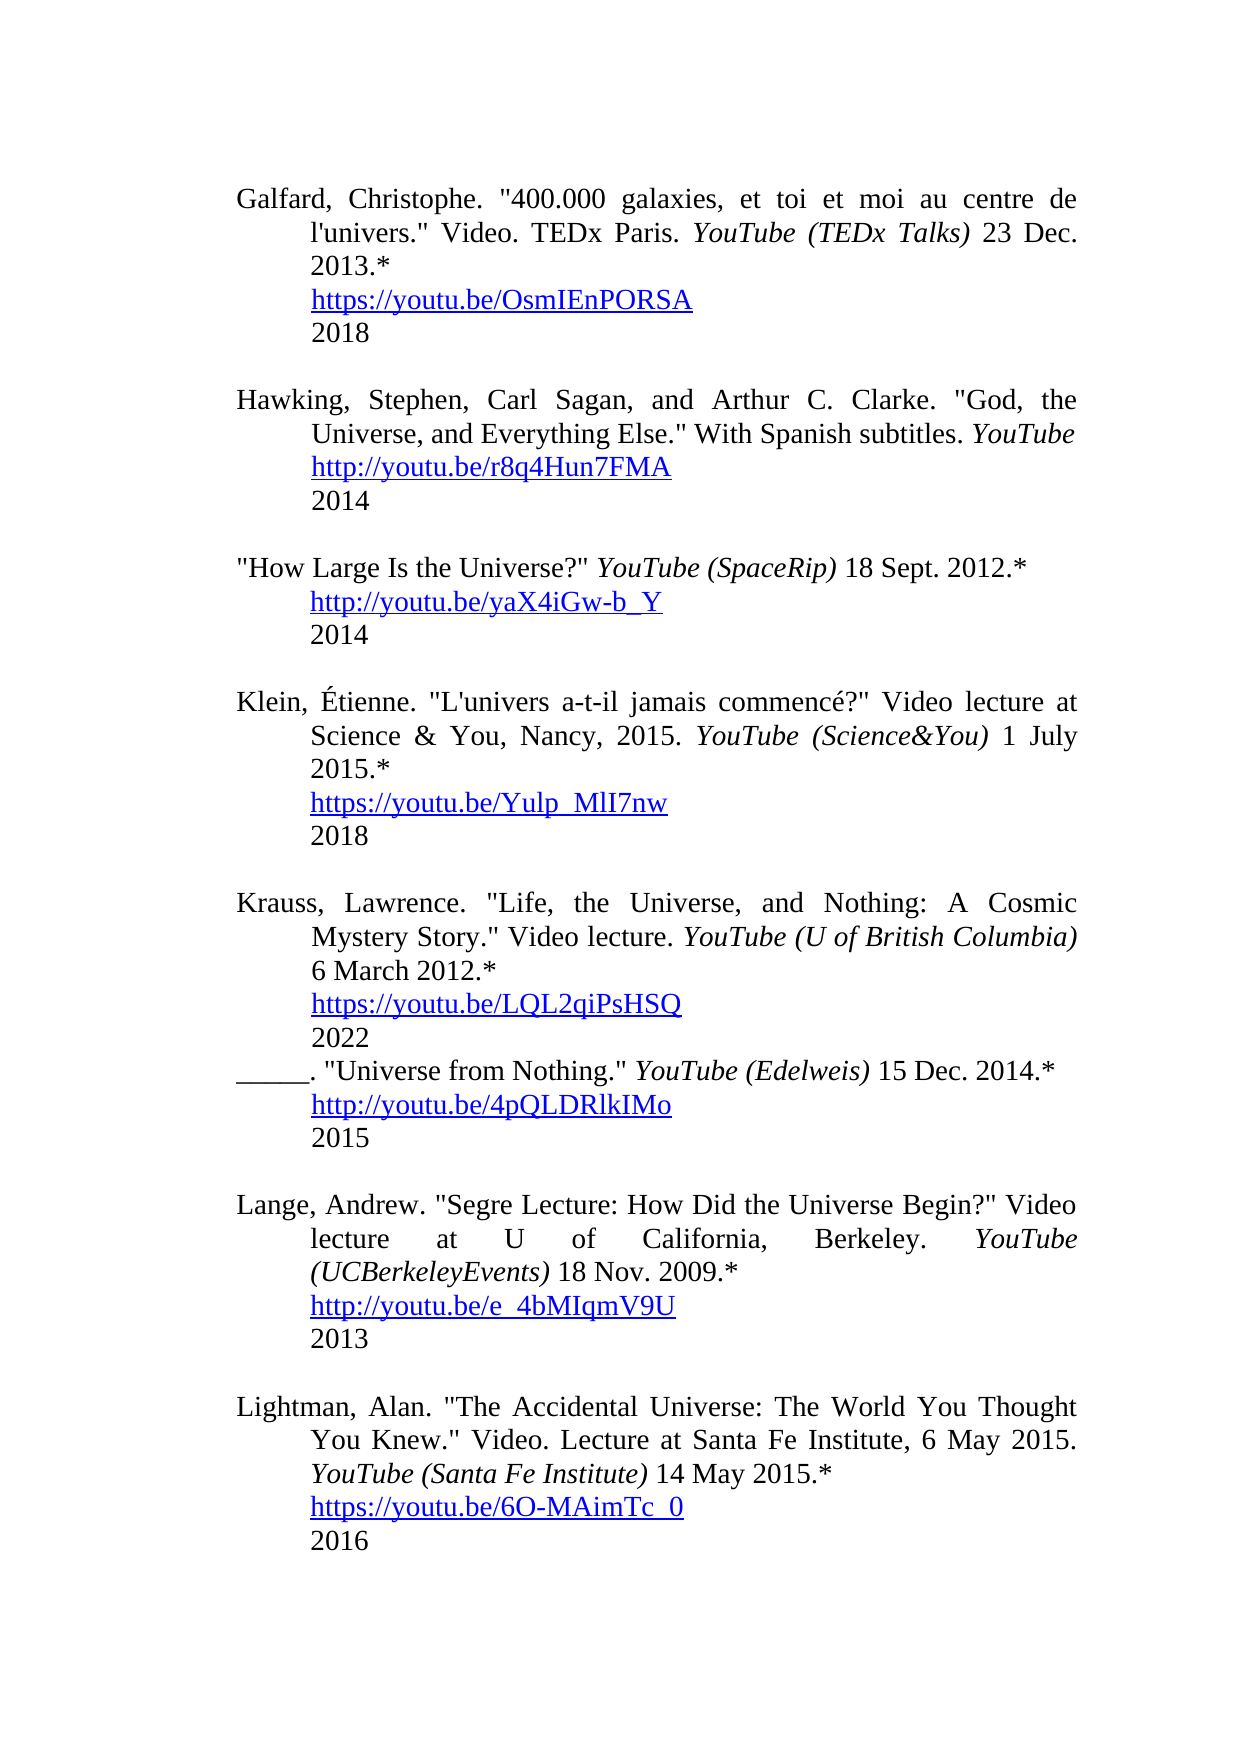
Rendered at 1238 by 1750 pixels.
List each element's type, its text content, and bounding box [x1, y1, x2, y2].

text 2014 [310, 617, 1078, 651]
text https://youtu.be/OsmIEnPORSA [236, 282, 1078, 315]
text https://youtu.be/LQL2qiPsHSQ [236, 986, 1078, 1020]
text Galfard, Christophe. "400.000 galaxies, et toi et moi au centre de l'univers." Video. TEDx Paris. YouTube (TEDx Talks) 23 Dec. 2013.* [236, 181, 1078, 282]
text http://youtu.be/r8q4Hun7FMA [236, 449, 1078, 483]
text Krauss, Lawrence. "Life, the Universe, and Nothing: A Cosmic Mystery Story." Video lecture. YouTube (U of British Columbia) 6 March 2012.* [236, 886, 1078, 986]
text https://youtu.be/Yulp_MlI7nw [236, 785, 1078, 818]
text Hawking, Stephen, Carl Sagan, and Arthur C. Clarke. "God, the Universe, and Everything Else." With Spanish subtitles. YouTube [236, 382, 1078, 449]
text 2015 [236, 1120, 1078, 1154]
text 2018 [236, 315, 1078, 349]
text 2016 [236, 1523, 1078, 1556]
text 2022 [236, 1020, 1078, 1053]
text https://youtu.be/6O-MAimTc_0 [236, 1489, 1078, 1523]
text http://youtu.be/4pQLDRlkIMo [236, 1087, 1078, 1120]
text http://youtu.be/e_4bMIqmV9U [236, 1288, 1078, 1322]
text http://youtu.be/yaX4iGw-b_Y [310, 584, 1078, 617]
text _____. "Universe from Nothing." YouTube (Edelweis) 15 Dec. 2014.* [236, 1053, 1078, 1087]
text 2018 [236, 818, 1078, 852]
text Lightman, Alan. "The Accidental Universe: The World You Thought You Knew." Video. Lecture at Santa Fe Institute, 6 May 2015. YouTube (Santa Fe Institute) 14 May 2015.* [236, 1389, 1078, 1489]
text Klein, Étienne. "L'univers a-t-il jamais commencé?" Video lecture at Science & You, Nancy, 2015. YouTube (Science&You) 1 July 2015.* [236, 684, 1078, 785]
text "How Large Is the Universe?" YouTube (SpaceRip) 18 Sept. 2012.* [236, 550, 1078, 584]
text 2014 [236, 483, 1078, 517]
text Lange, Andrew. "Segre Lecture: How Did the Universe Begin?" Video lecture at U of California, Berkeley. YouTube (UCBerkeleyEvents) 18 Nov. 2009.* [236, 1187, 1078, 1288]
text 2013 [236, 1322, 1078, 1355]
